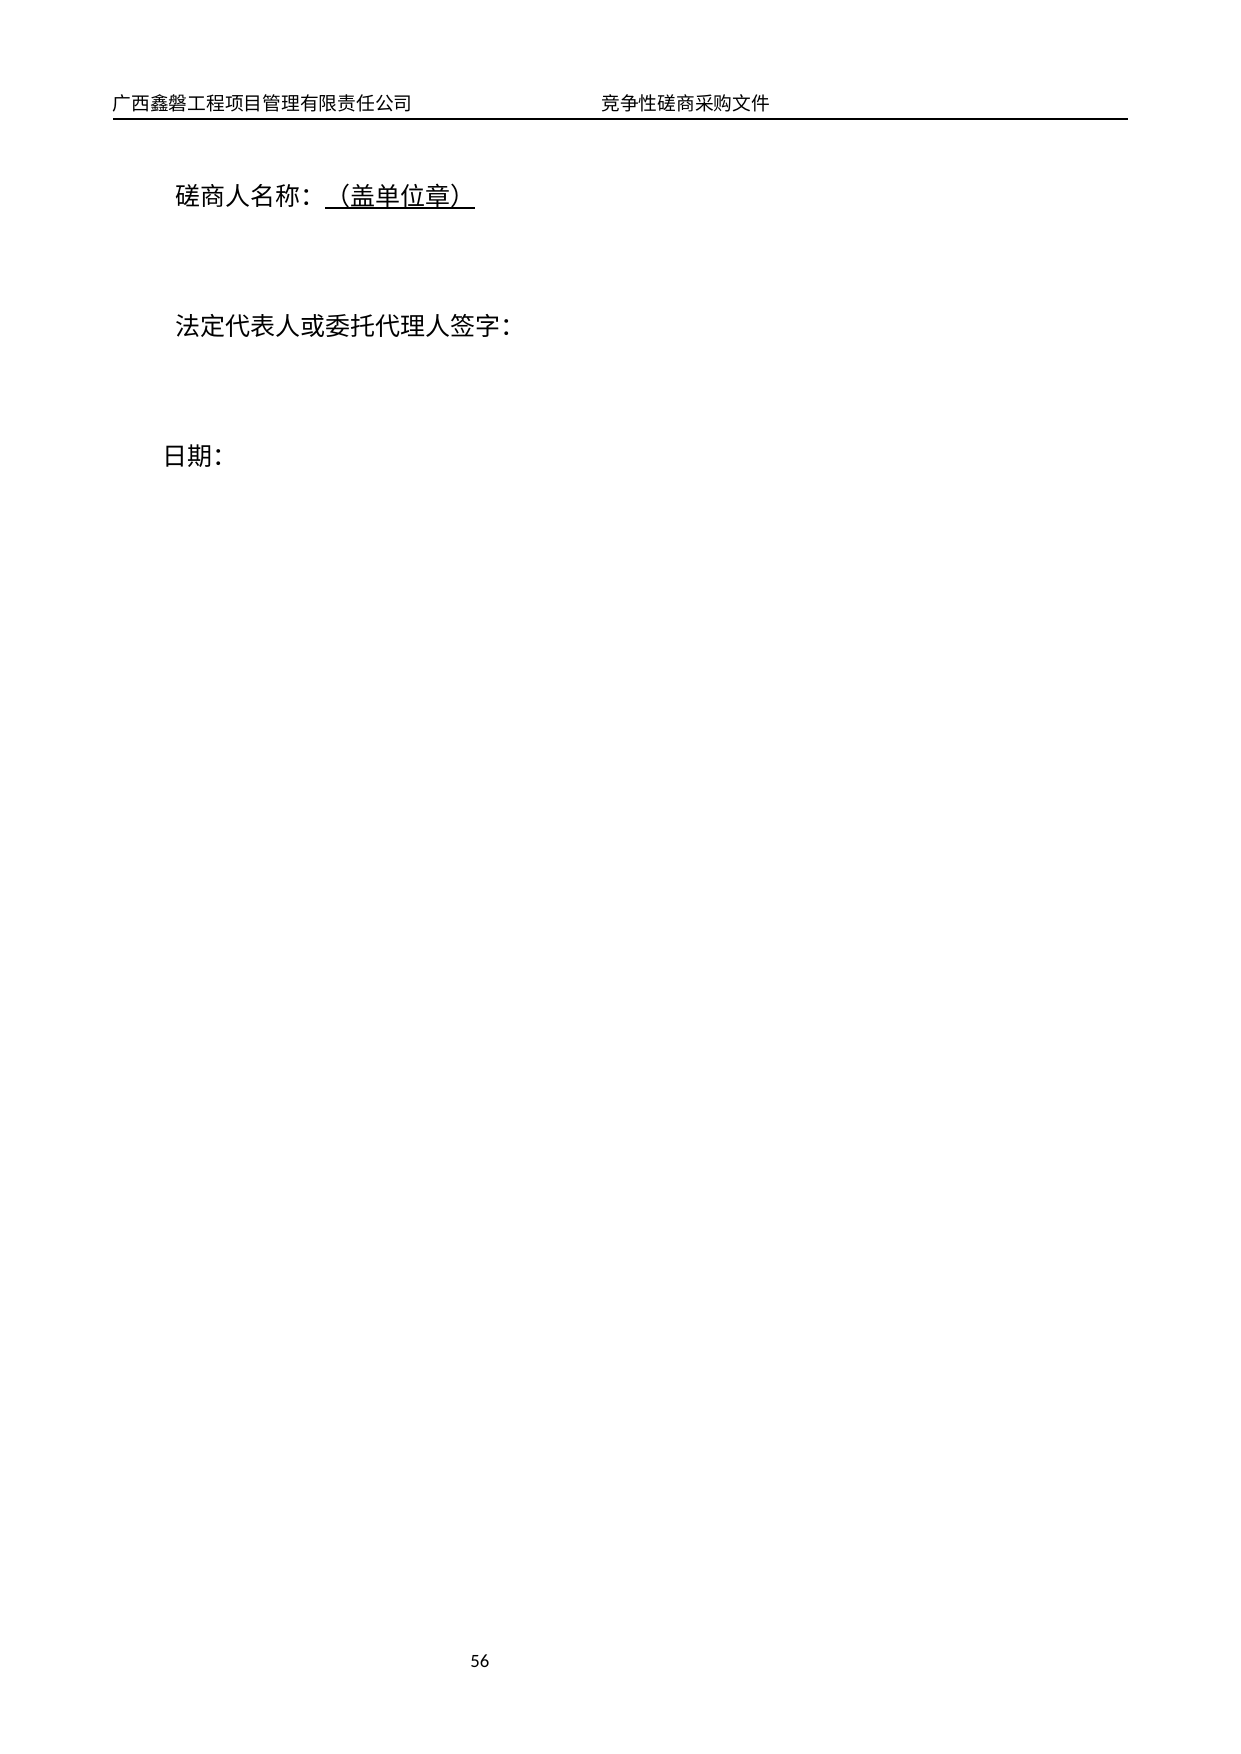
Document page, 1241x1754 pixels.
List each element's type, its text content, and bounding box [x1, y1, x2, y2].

text 日期： [125, 422, 1128, 487]
text 法定代表人或委托代理人签字： [125, 292, 1128, 357]
text 磋商人名称：（盖单位章） [125, 162, 1128, 227]
